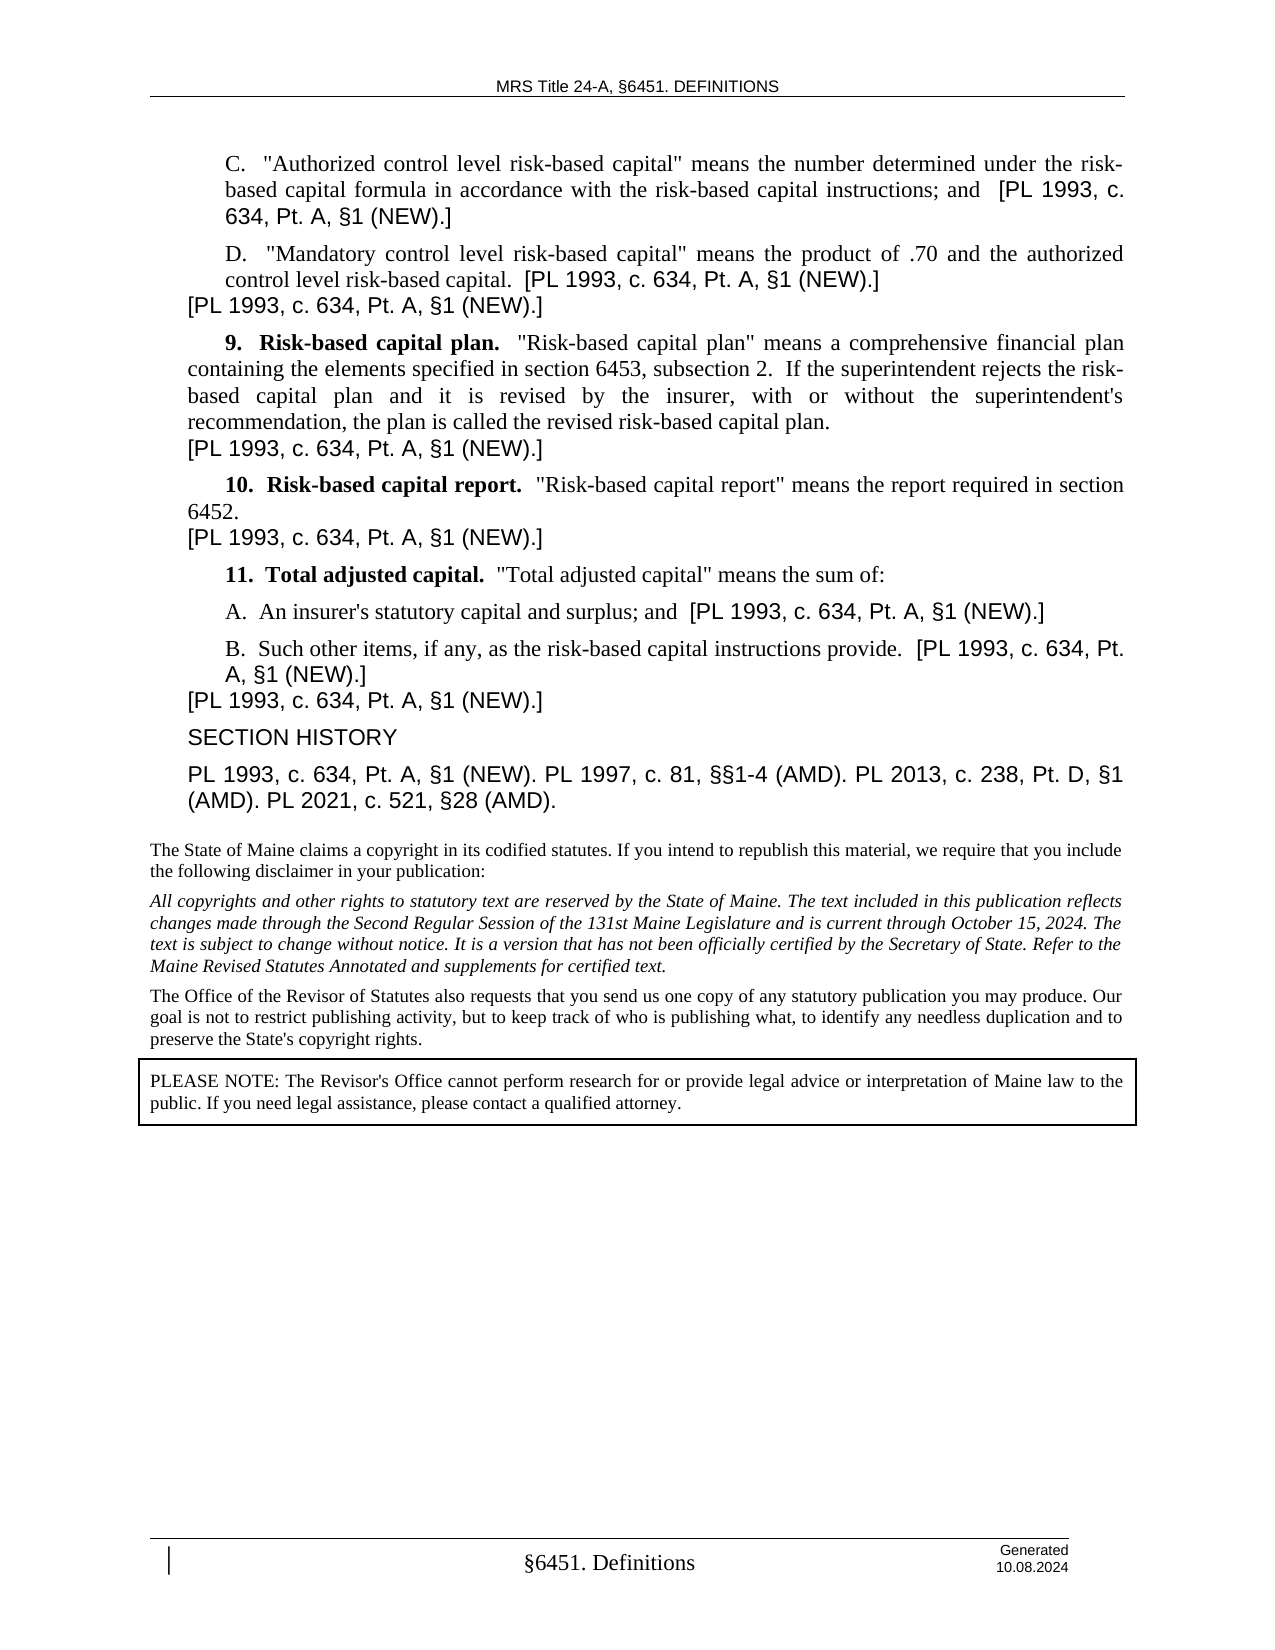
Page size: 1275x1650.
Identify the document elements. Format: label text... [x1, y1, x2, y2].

text B. Such other items, if any, as the risk-based capital instructions provide. [PL 1993, c. 634, Pt. A, §1 (NEW).] [225, 634, 1125, 687]
text A. An insurer's statutory capital and surplus; and [PL 1993, c. 634, Pt. A, §1 (NEW).] [225, 598, 1125, 624]
text 10. Risk-based capital report. "Risk-based capital report" means the report required in section 6452. [187, 471, 1125, 524]
text 9. Risk-based capital plan. "Risk-based capital plan" means a comprehensive financial plan containing the elements specified in section 6453, subsection 2. If the superintendent rejects the risk-based capital plan and it is revised by the insurer, with or without the superintendent's recommendation, the plan is called the revised risk-based capital plan. [187, 329, 1125, 434]
text [PL 1993, c. 634, Pt. A, §1 (NEW).] [187, 292, 1125, 319]
text C. "Authorized control level risk-based capital" means the number determined under the risk-based capital formula in accordance with the risk-based capital instructions; and [PL 1993, c. 634, Pt. A, §1 (NEW).] [225, 150, 1125, 229]
text PL 1993, c. 634, Pt. A, §1 (NEW). PL 1997, c. 81, §§1-4 (AMD). PL 2013, c. 238, Pt. D, §1 (AMD). PL 2021, c. 521, §28 (AMD). [187, 761, 1125, 813]
text The State of Maine claims a copyright in its codified statutes. If you intend to republish this material, we require that you include the following disclaimer in your publication: [150, 838, 1125, 882]
text The Office of the Revisor of Statutes also requests that you send us one copy of any statutory publication you may produce. Our goal is not to restrict publishing activity, but to keep track of who is publishing what, to identify any needless duplication and to preserve the State's copyright rights. [150, 984, 1125, 1049]
text SECTION HISTORY [187, 724, 1125, 750]
text 11. Total adjusted capital. "Total adjusted capital" means the sum of: [187, 561, 1125, 587]
text D. "Mandatory control level risk-based capital" means the product of .70 and the authorized control level risk-based capital. [PL 1993, c. 634, Pt. A, §1 (NEW).] [225, 239, 1125, 292]
text [PL 1993, c. 634, Pt. A, §1 (NEW).] [187, 687, 1125, 714]
text [PL 1993, c. 634, Pt. A, §1 (NEW).] [187, 434, 1125, 461]
text All copyrights and other rights to statutory text are reserved by the State of Maine. The text included in this publication reflects changes made through the Second Regular Session of the 131st Maine Legislature and is current through October 15, 2024 . The text is subject to change without notice. It is a version that has not been officially certified by the Secretary of State. Refer to the Maine Revised Statutes Annotated and supplements for certified text. [150, 890, 1125, 976]
text [PL 1993, c. 634, Pt. A, §1 (NEW).] [187, 524, 1125, 550]
text PLEASE NOTE: The Revisor's Office cannot perform research for or provide legal advice or interpretation of Maine law to the public. If you need legal assistance, please contact a qualified attorney. [140, 1060, 1135, 1124]
